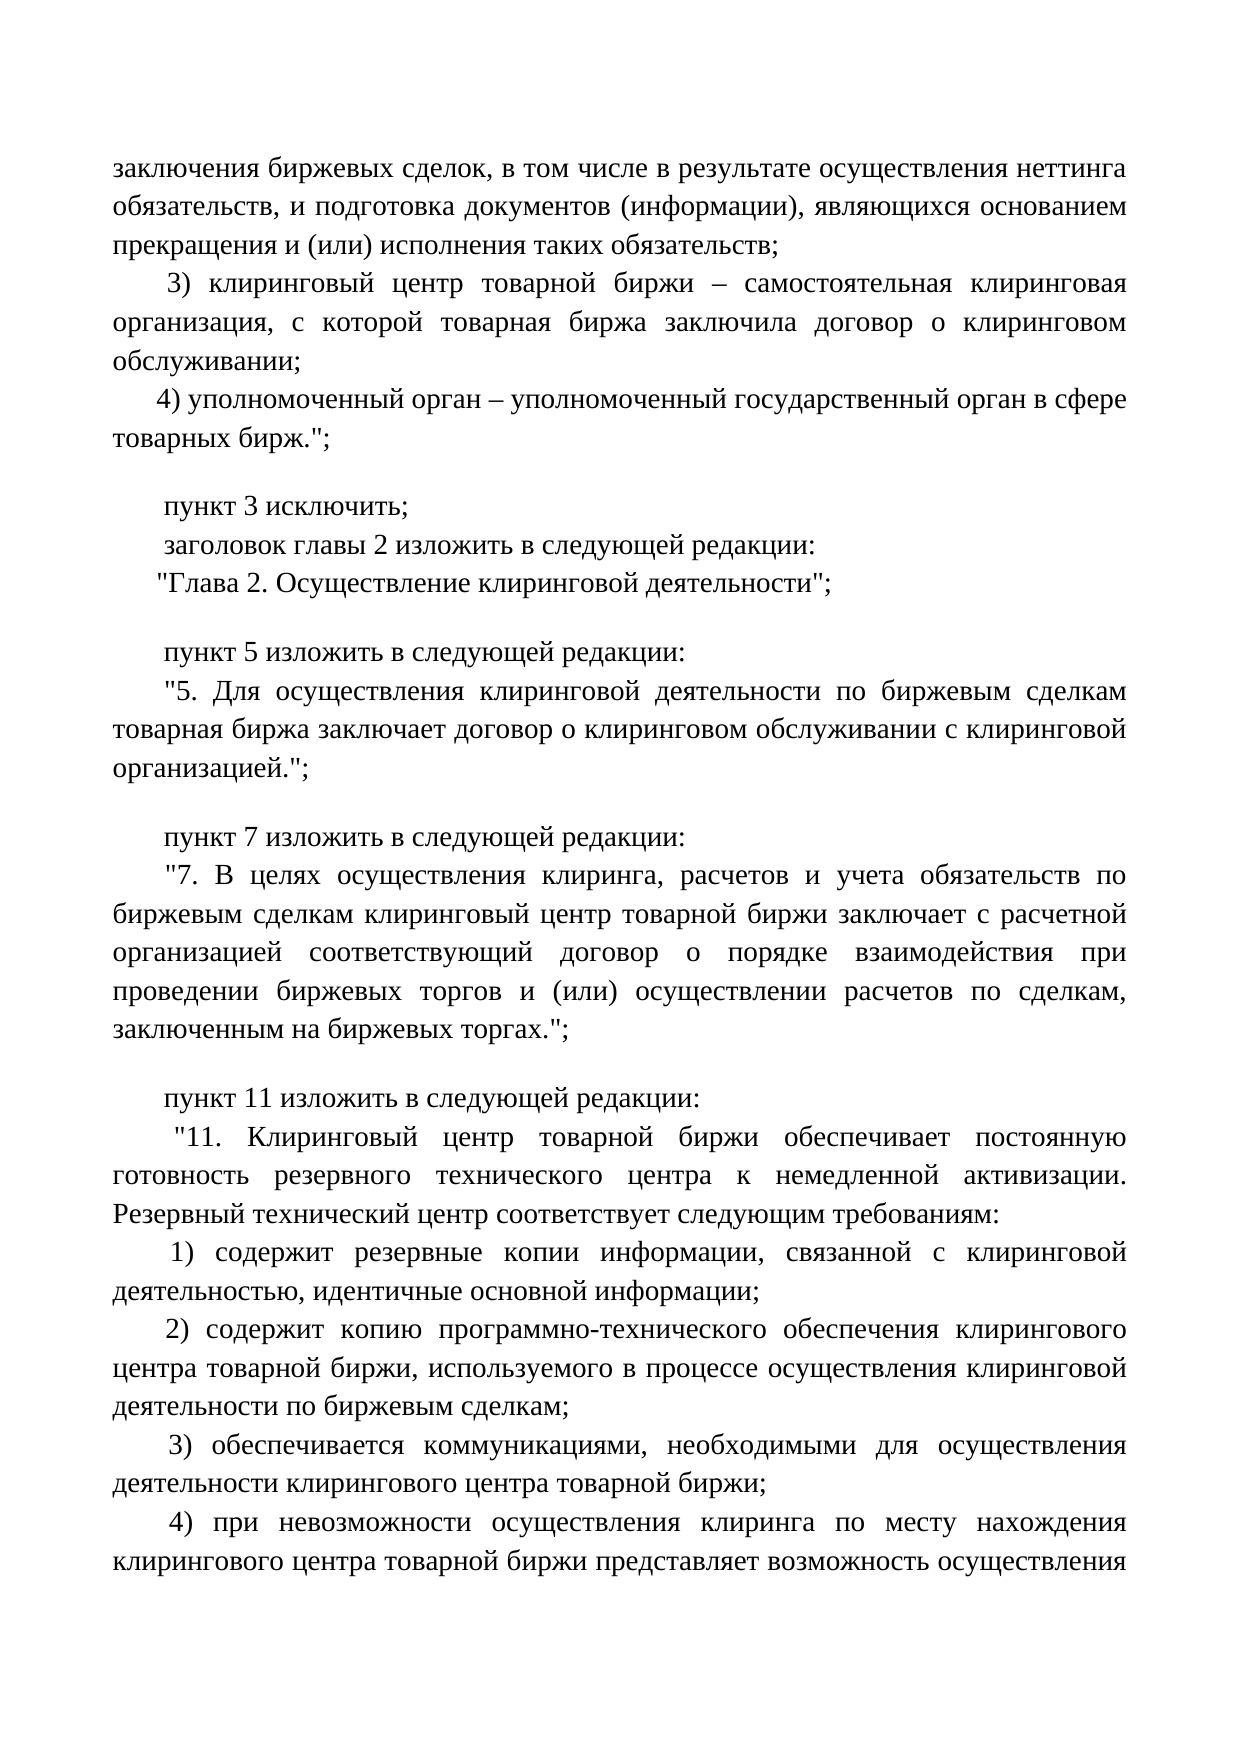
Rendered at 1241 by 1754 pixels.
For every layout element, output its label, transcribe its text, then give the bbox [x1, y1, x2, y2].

text "11. Клиринговый центр товарной биржи обеспечивает постоянную готовность резервного технического центра к немедленной активизации. Резервный технический центр соответствует следующим требованиям: [112, 1119, 1128, 1229]
text пункт 3 исключить; [112, 488, 1128, 522]
text "Глава 2. Осуществление клиринговой деятельности"; [112, 566, 1128, 599]
text пункт 5 изложить в следующей редакции: [112, 634, 1128, 668]
text 2) содержит копию программно-технического обеспечения клирингового центра товарной биржи, используемого в процессе осуществления клиринговой деятельности по биржевым сделкам; [112, 1311, 1128, 1422]
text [112, 150, 1128, 261]
text 4) уполномоченный орган – уполномоченный государственный орган в сфере товарных бирж."; [112, 381, 1128, 453]
text заголовок главы 2 изложить в следующей редакции: [112, 527, 1128, 561]
text "7. В целях осуществления клиринга, расчетов и учета обязательств по биржевым сделкам клиринговый центр товарной биржи заключает с расчетной организацией соответствующий договор о порядке взаимодействия при проведении биржевых торгов и (или) осуществлении расчетов по сделкам, заключенным на биржевых торгах."; [112, 857, 1128, 1045]
text пункт 11 изложить в следующей редакции: [112, 1080, 1128, 1114]
text 1) содержит резервные копии информации, связанной с клиринговой деятельностью, идентичные основной информации; [112, 1234, 1128, 1306]
text "5. Для осуществления клиринговой деятельности по биржевым сделкам товарная биржа заключает договор о клиринговом обслуживании с клиринговой организацией."; [112, 673, 1128, 783]
text пункт 7 изложить в следующей редакции: [112, 819, 1128, 852]
text 3) клиринговый центр товарной биржи – самостоятельная клиринговая организация, с которой товарная биржа заключила договор о клиринговом обслуживании; [112, 266, 1128, 376]
text 3) обеспечивается коммуникациями, необходимыми для осуществления деятельности клирингового центра товарной биржи; [112, 1427, 1128, 1499]
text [112, 1504, 1128, 1576]
